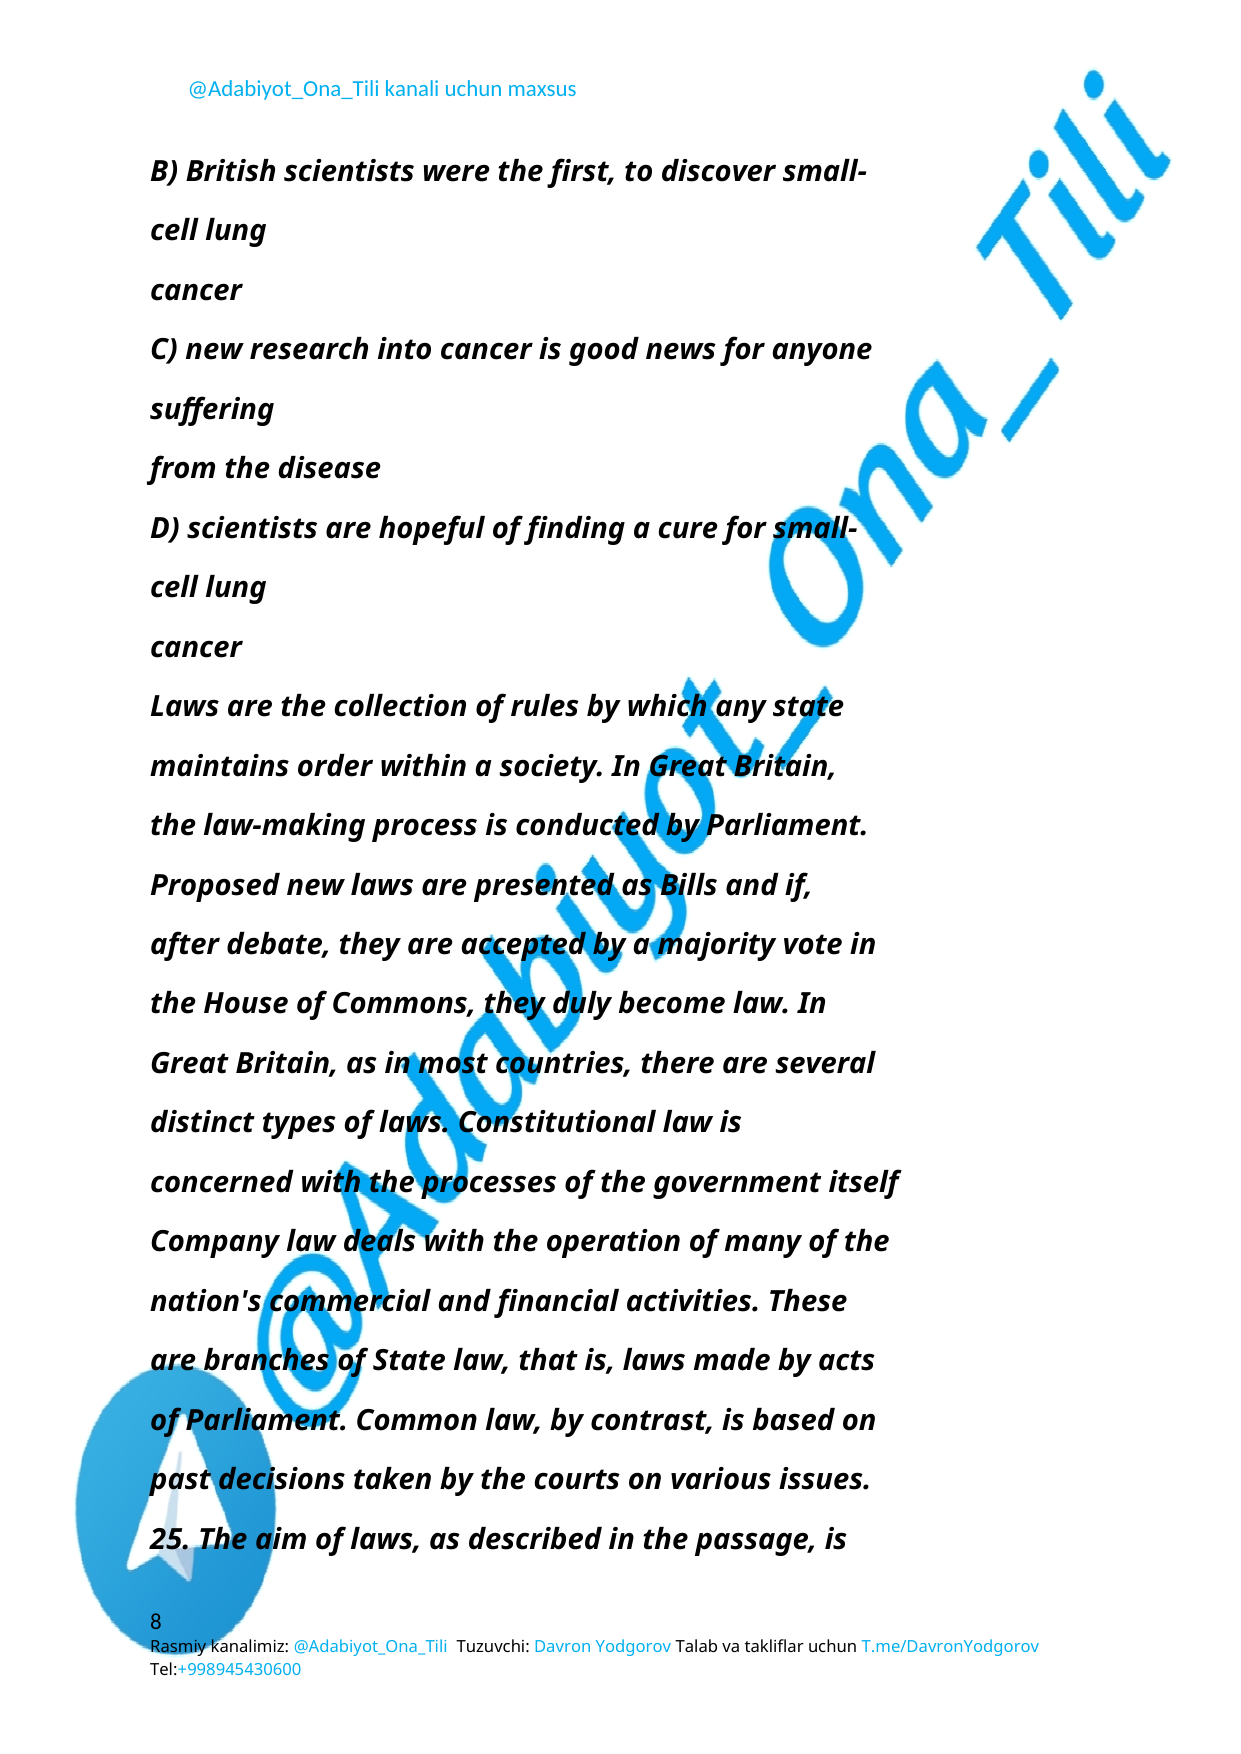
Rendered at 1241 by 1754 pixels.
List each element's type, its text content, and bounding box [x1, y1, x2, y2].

text Proposed new laws are presented as Bills and if, [150, 864, 1090, 903]
text C) new research into cancer is good news for anyone [150, 328, 1090, 368]
text nation's commercial and financial activities. These [150, 1280, 1090, 1320]
text cell lung [150, 209, 1090, 249]
text distinct types of laws. Constitutional law is [150, 1102, 1090, 1141]
text maintains order within a society. In Great Britain, [150, 745, 1090, 784]
text Company law deals with the operation of many of the [150, 1221, 1090, 1260]
text concerned with the processes of the government itself [150, 1161, 1090, 1201]
text of Parliament. Common law, by contrast, is based on [150, 1399, 1090, 1439]
text suffering [150, 388, 1090, 428]
text the law-making process is conducted by Parliament. [150, 804, 1090, 844]
text after debate, they are accepted by a majority vote in [150, 923, 1090, 963]
text cell lung [150, 566, 1090, 606]
text Laws are the collection of rules by which any state [150, 685, 1090, 725]
text Great Britain, as in most countries, there are several [150, 1042, 1090, 1082]
text B) British scientists were the first, to discover small- [150, 150, 1090, 190]
picture [24, 36, 1183, 1715]
text the House of Commons, they duly become law. In [150, 983, 1090, 1022]
text from the disease [150, 447, 1090, 487]
text cancer [150, 269, 1090, 309]
text cancer [150, 626, 1090, 666]
text past decisions taken by the courts on various issues. [150, 1458, 1090, 1498]
text D) scientists are hopeful of finding a cure for small- [150, 507, 1090, 547]
text 25. The aim of laws, as described in the passage, is [150, 1518, 1090, 1558]
text are branches of State law, that is, laws made by acts [150, 1339, 1090, 1379]
